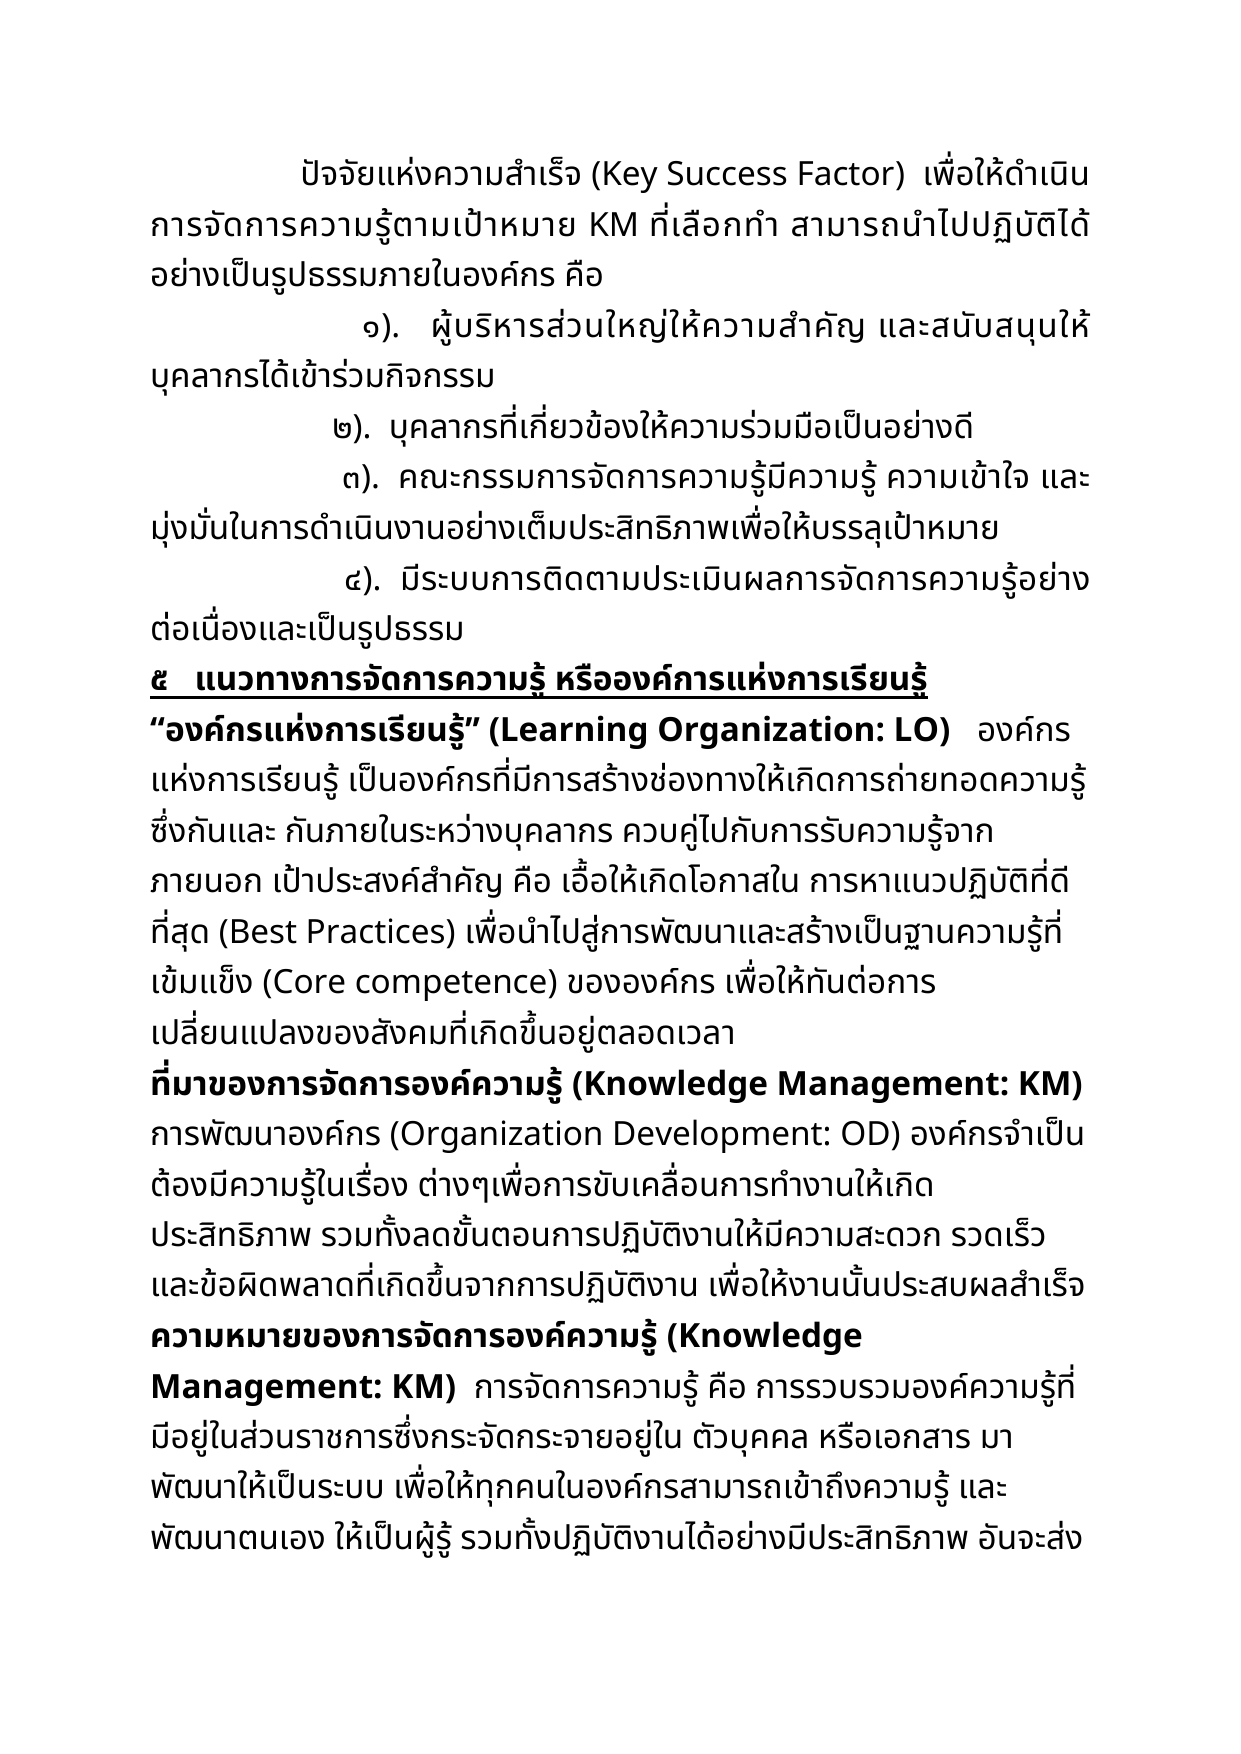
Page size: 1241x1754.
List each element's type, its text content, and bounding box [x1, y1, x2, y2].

text “องค์กรแห่งการเรียนรู้” (Learning Organization: LO) องค์กรแห่งการเรียนรู้ เป็นองค์กรที่มีการสร้างช่องทางให้เกิดการถ่ายทอดความรู้ซึ่งกันและ กันภายในระหว่างบุคลากร ควบคู่ไปกับการรับความรู้จากภายนอก เป้าประสงค์สำคัญ คือ เอื้อให้เกิดโอกาสใน การหาแนวปฏิบัติที่ดีที่สุด (Best Practices) เพื่อนำไปสู่การพัฒนาและสร้างเป็นฐานความรู้ที่เข้มแข็ง (Core competence) ขององค์กร เพื่อให้ทันต่อการเปลี่ยนแปลงของสังคมที่เกิดขึ้นอยู่ตลอดเวลา [150, 706, 1090, 1059]
text ๓). คณะกรรมการจัดการความรู้มีความรู้ ความเข้าใจ และมุ่งมั่นในการดำเนินงานอย่างเต็มประสิทธิภาพเพื่อให้บรรลุเป้าหมาย [150, 453, 1090, 554]
text ที่มาของการจัดการองค์ความรู้ (Knowledge Management: KM) การพัฒนาองค์กร (Organization Development: OD) องค์กรจำเป็นต้องมีความรู้ในเรื่อง ต่างๆเพื่อการขับเคลื่อนการทำงานให้เกิดประสิทธิภาพ รวมทั้งลดขั้นตอนการปฏิบัติงานให้มีความสะดวก รวดเร็ว และข้อผิดพลาดที่เกิดขึ้นจากการปฏิบัติงาน เพื่อให้งานนั้นประสบผลสำเร็จ [150, 1059, 1090, 1312]
text ๔). มีระบบการติดตามประเมินผลการจัดการความรู้อย่างต่อเนื่องและเป็นรูปธรรม [150, 554, 1090, 655]
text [150, 1312, 1090, 1564]
text ๒). บุคลากรที่เกี่ยวข้องให้ความร่วมมือเป็นอย่างดี [150, 403, 1090, 453]
text ๕ แนวทางการจัดการความรู้ หรือองค์การแห่งการเรียนรู้ [150, 655, 1090, 706]
text ๑). ผู้บริหารส่วนใหญ่ให้ความสำคัญ และสนับสนุนให้บุคลากรได้เข้าร่วมกิจกรรม [150, 302, 1090, 403]
text ปัจจัยแห่งความสำเร็จ (Key Success Factor) เพื่อให้ดำเนินการจัดการความรู้ตามเป้าหมาย KM ที่เลือกทำ สามารถนำไปปฏิบัติได้อย่างเป็นรูปธรรมภายในองค์กร คือ [150, 150, 1090, 302]
